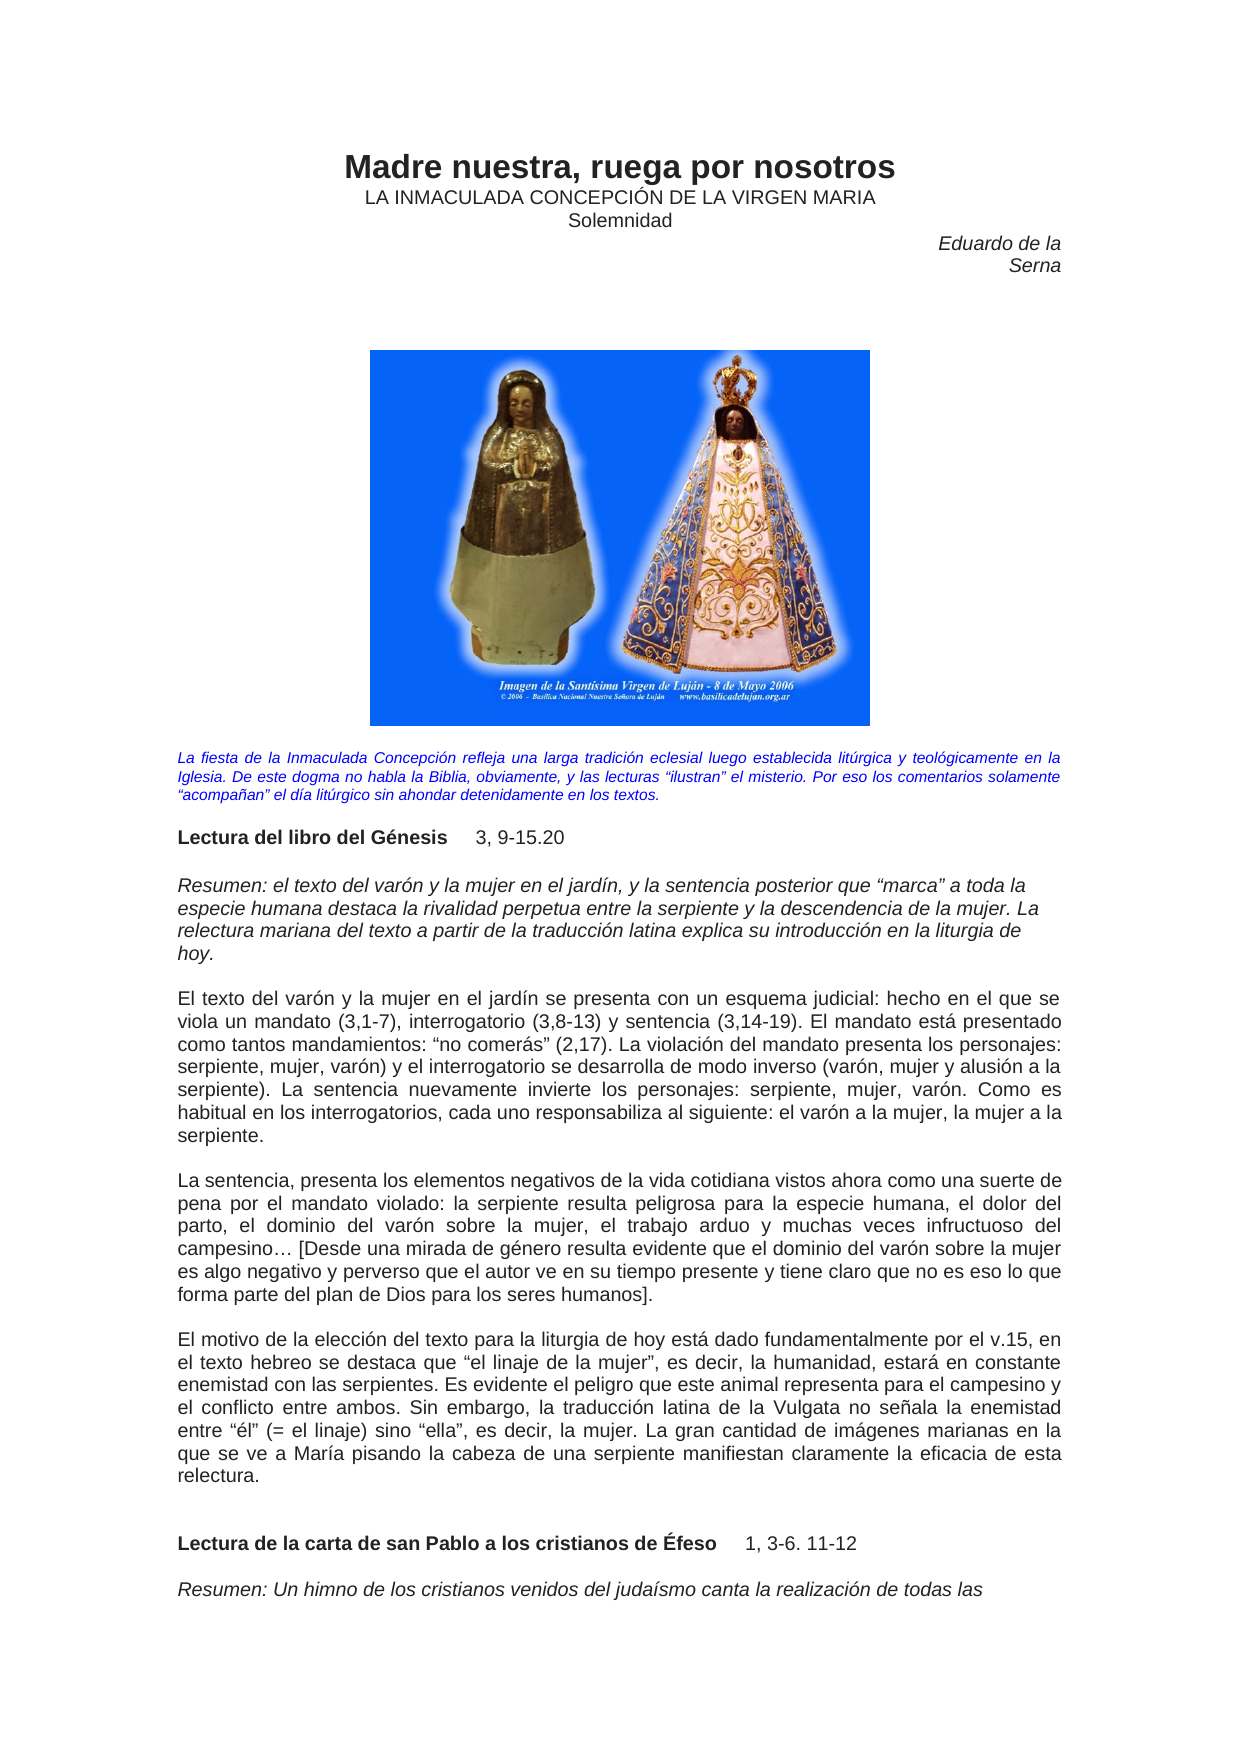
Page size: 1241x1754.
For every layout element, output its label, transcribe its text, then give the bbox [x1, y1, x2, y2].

text Lectura del libro del Génesis 3, 9-15.20 [177, 826, 1063, 849]
text La fiesta de la Inmaculada Concepción refleja una larga tradición eclesial luego establecida litúrgica y teológicamente en la Iglesia. De este dogma no habla la Biblia, obviamente, y las lecturas “ilustran” el misterio. Por eso los comentarios solamente “acompañan” el día litúrgico sin ahondar detenidamente en los textos. [177, 749, 1063, 803]
text Resumen: el texto del varón y la mujer en el jardín, y la sentencia posterior que “marca” a toda la especie humana destaca la rivalidad perpetua entre la serpiente y la descendencia de la mujer. La relectura mariana del texto a partir de la traducción latina explica su introducción en la liturgia de hoy. [214, 874, 1063, 964]
text Madre nuestra, ruega por nosotros [177, 148, 1063, 186]
text El motivo de la elección del texto para la liturgia de hoy está dado fundamentalmente por el v.15, en el texto hebreo se destaca que “el linaje de la mujer”, es decir, la humanidad, estará en constante enemistad con las serpientes. Es evidente el peligro que este animal representa para el campesino y el conflicto entre ambos. Sin embargo, la traducción latina de la Vulgata no señala la enemistad entre “él” (= el linaje) sino “ella”, es decir, la mujer. La gran cantidad de imágenes marianas en la que se ve a María pisando la cabeza de una serpiente manifiestan claramente la eficacia de esta relectura. [177, 1328, 1063, 1487]
text El texto del varón y la mujer en el jardín se presenta con un esquema judicial: hecho en el que se viola un mandato (3,1-7), interrogatorio (3,8-13) y sentencia (3,14-19). El mandato está presentado como tantos mandamientos: “no comerás” (2,17). La violación del mandato presenta los personajes: serpiente, mujer, varón) y el interrogatorio se desarrolla de modo inverso (varón, mujer y alusión a la serpiente). La sentencia nuevamente invierte los personajes: serpiente, mujer, varón. Como es habitual en los interrogatorios, cada uno responsabiliza al siguiente: el varón a la mujer, la mujer a la serpiente. [177, 964, 1063, 1146]
text La sentencia, presenta los elementos negativos de la vida cotidiana vistos ahora como una suerte de pena por el mandato violado: la serpiente resulta peligrosa para la especie humana, el dolor del parto, el dominio del varón sobre la mujer, el trabajo arduo y muchas veces infructuoso del campesino… [Desde una mirada de género resulta evidente que el dominio del varón sobre la mujer es algo negativo y perverso que el autor ve en su tiempo presente y tiene claro que no es eso lo que forma parte del plan de Dios para los seres humanos]. [177, 1169, 1063, 1305]
text LA INMACULADA CONCEPCIÓN DE LA VIRGEN MARIA Solemnidad [177, 186, 1063, 231]
text Eduardo de la Serna [177, 231, 1063, 277]
picture [370, 350, 870, 726]
